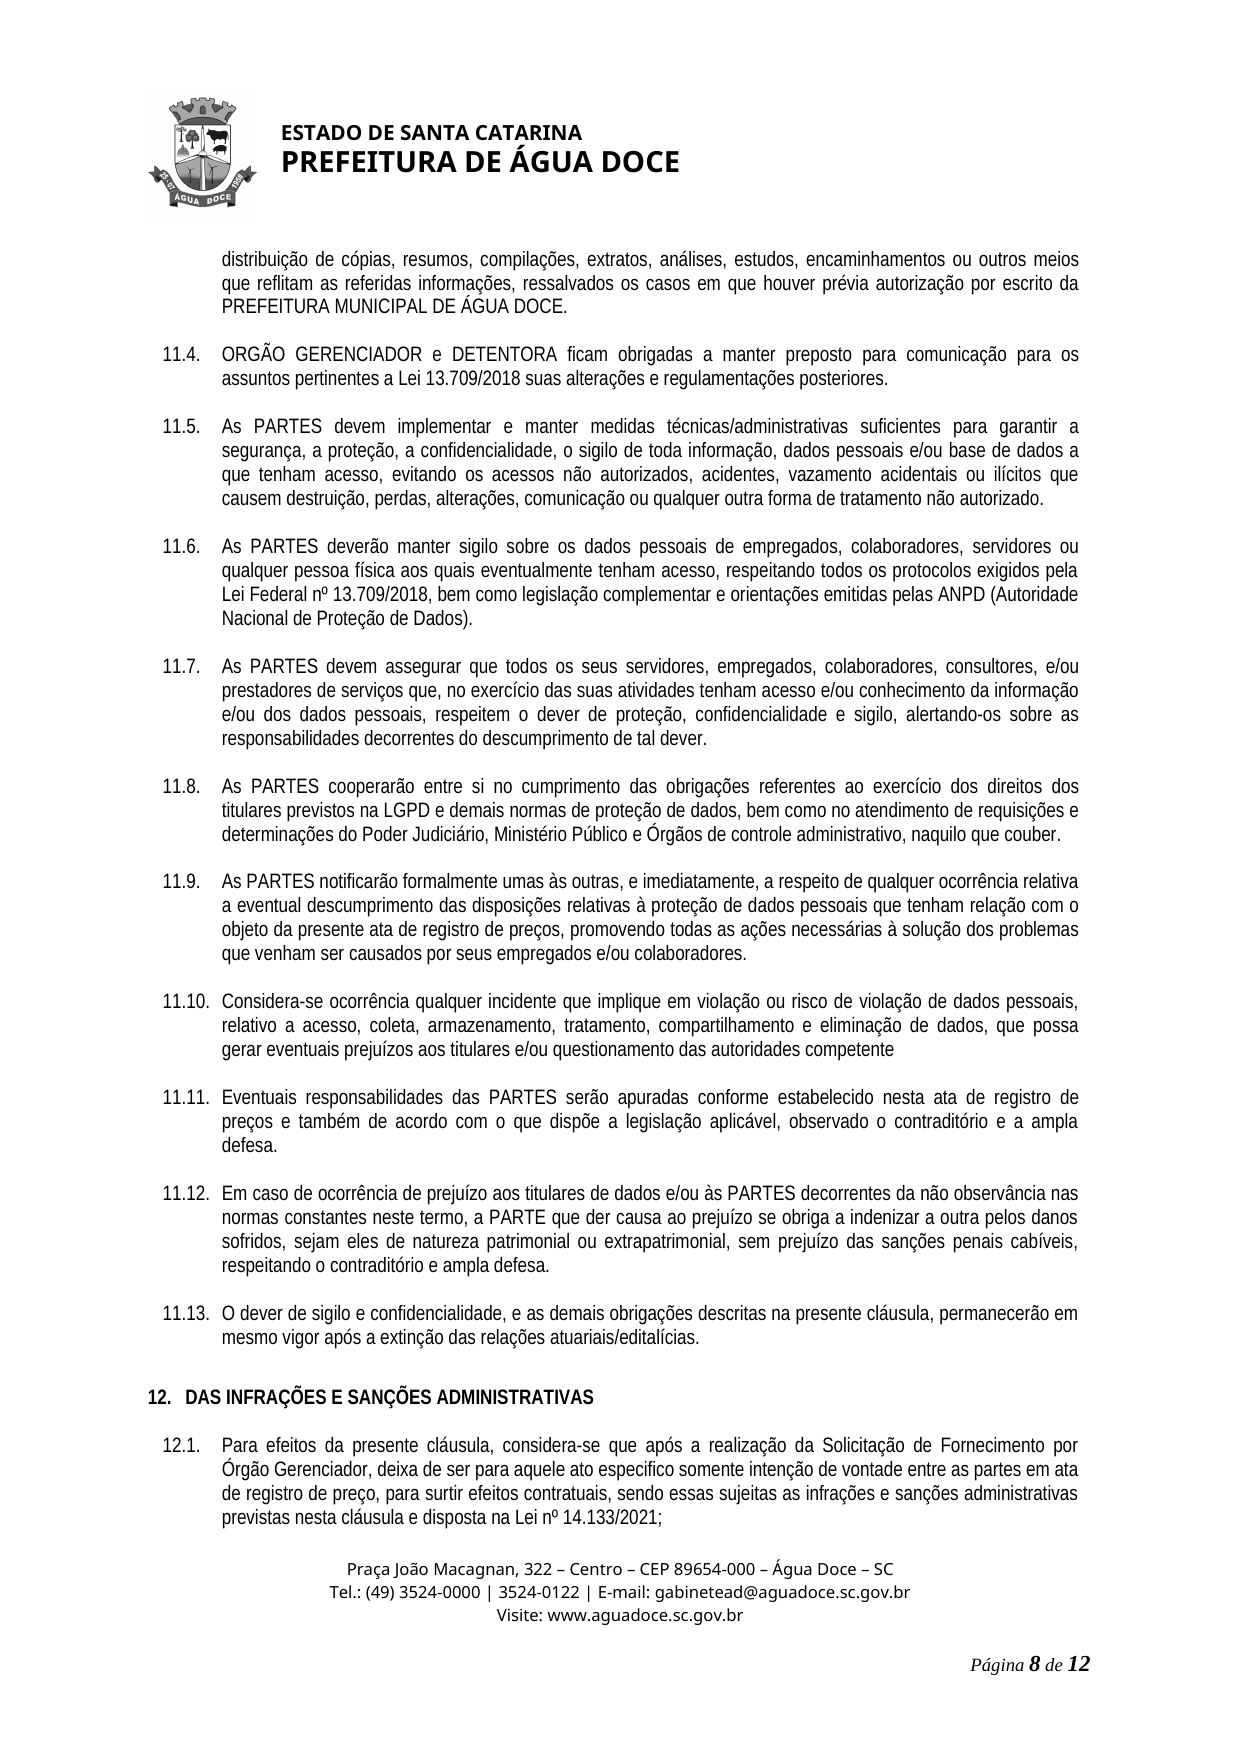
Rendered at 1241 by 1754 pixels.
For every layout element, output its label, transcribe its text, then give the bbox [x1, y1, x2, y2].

list Para efeitos da presente cláusula, considera-se que após a realização da Solicitação de Fornecimento por Órgão Gerenciador, deixa de ser para aquele ato especifico somente intenção de vontade entre as partes em ata de registro de preço, para surtir efeitos contratuais, sendo essas sujeitas as infrações e sanções administrativas previstas nesta cláusula e disposta na Lei nº 14.133/2021; [162, 1433, 1080, 1529]
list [162, 246, 1080, 318]
list As PARTES notificarão formalmente umas às outras, e imediatamente, a respeito de qualquer ocorrência relativa a eventual descumprimento das disposições relativas à proteção de dados pessoais que tenham relação com o objeto da presente ata de registro de preços, promovendo todas as ações necessárias à solução dos problemas que venham ser causados por seus empregados e/ou colaboradores. [162, 869, 1080, 965]
list As PARTES cooperarão entre si no cumprimento das obrigações referentes ao exercício dos direitos dos titulares previstos na LGPD e demais normas de proteção de dados, bem como no atendimento de requisições e determinações do Poder Judiciário, Ministério Público e Órgãos de controle administrativo, naquilo que couber. [162, 773, 1080, 845]
list ORGÃO GERENCIADOR e DETENTORA ficam obrigadas a manter preposto para comunicação para os assuntos pertinentes a Lei 13.709/2018 suas alterações e regulamentações posteriores. [162, 342, 1080, 390]
list O dever de sigilo e confidencialidade, e as demais obrigações descritas na presente cláusula, permanecerão em mesmo vigor após a extinção das relações atuariais/editalícias. [162, 1301, 1080, 1348]
list As PARTES devem implementar e manter medidas técnicas/administrativas suficientes para garantir a segurança, a proteção, a confidencialidade, o sigilo de toda informação, dados pessoais e/ou base de dados a que tenham acesso, evitando os acessos não autorizados, acidentes, vazamento acidentais ou ilícitos que causem destruição, perdas, alterações, comunicação ou qualquer outra forma de tratamento não autorizado. [162, 414, 1080, 510]
list Em caso de ocorrência de prejuízo aos titulares de dados e/ou às PARTES decorrentes da não observância nas normas constantes neste termo, a PARTE que der causa ao prejuízo se obriga a indenizar a outra pelos danos sofridos, sejam eles de natureza patrimonial ou extrapatrimonial, sem prejuízo das sanções penais cabíveis, respeitando o contraditório e ampla defesa. [162, 1181, 1080, 1277]
list DAS INFRAÇÕES E SANÇÕES ADMINISTRATIVAS [148, 1385, 1080, 1409]
list As PARTES devem assegurar que todos os seus servidores, empregados, colaboradores, consultores, e/ou prestadores de serviços que, no exercício das suas atividades tenham acesso e/ou conhecimento da informação e/ou dos dados pessoais, respeitem o dever de proteção, confidencialidade e sigilo, alertando-os sobre as responsabilidades decorrentes do descumprimento de tal dever. [162, 654, 1080, 749]
list As PARTES deverão manter sigilo sobre os dados pessoais de empregados, colaboradores, servidores ou qualquer pessoa física aos quais eventualmente tenham acesso, respeitando todos os protocolos exigidos pela Lei Federal nº 13.709/2018, bem como legislação complementar e orientações emitidas pelas ANPD (Autoridade Nacional de Proteção de Dados). [162, 534, 1080, 630]
list Considera-se ocorrência qualquer incidente que implique em violação ou risco de violação de dados pessoais, relativo a acesso, coleta, armazenamento, tratamento, compartilhamento e eliminação de dados, que possa gerar eventuais prejuízos aos titulares e/ou questionamento das autoridades competente [162, 989, 1080, 1061]
list Eventuais responsabilidades das PARTES serão apuradas conforme estabelecido nesta ata de registro de preços e também de acordo com o que dispõe a legislação aplicável, observado o contraditório e a ampla defesa. [162, 1085, 1080, 1157]
